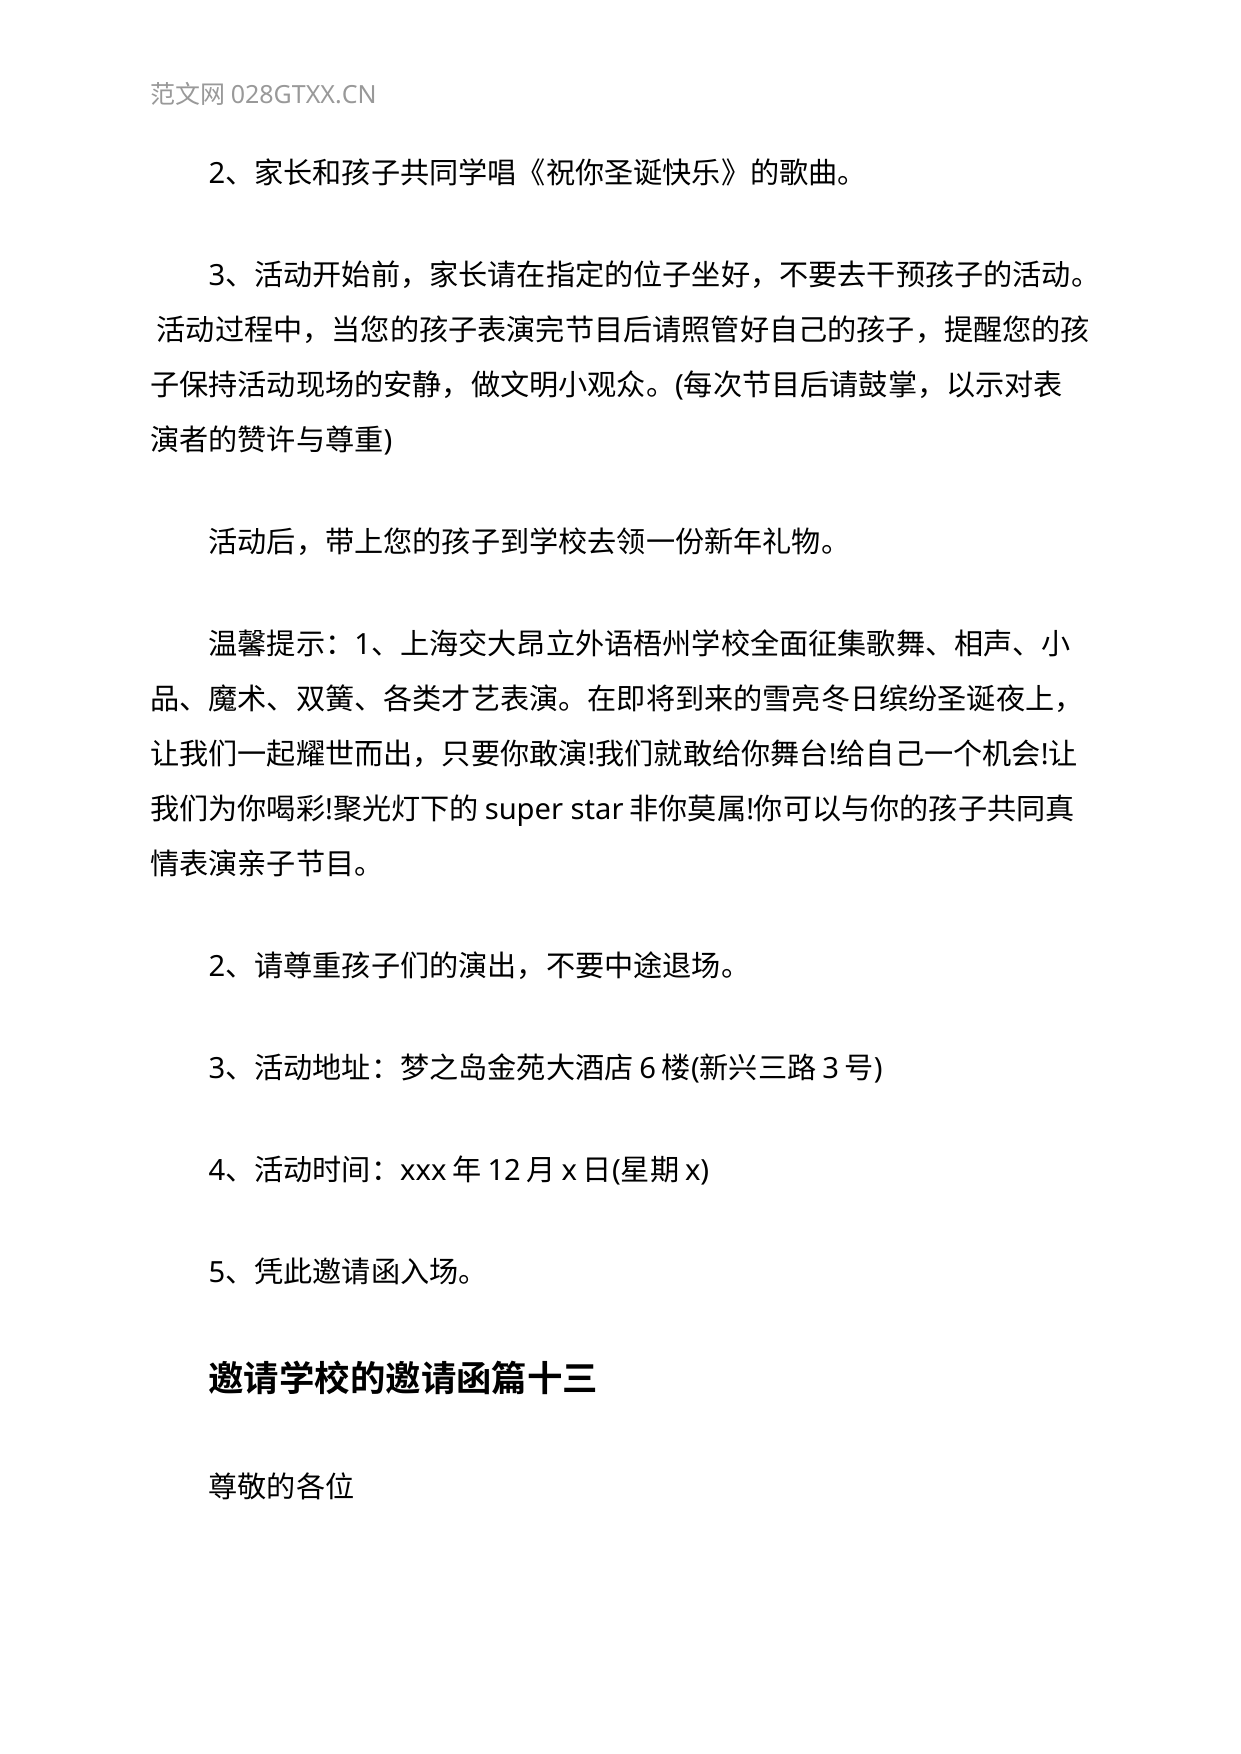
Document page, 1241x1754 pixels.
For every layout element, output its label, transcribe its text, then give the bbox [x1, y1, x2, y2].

text 邀请学校的邀请函篇十三 [150, 1350, 1090, 1401]
text 2、请尊重孩子们的演出，不要中途退场。 [150, 942, 1090, 985]
text 4、活动时间：xxx年12月x日(星期x) [150, 1146, 1090, 1189]
text 尊敬的各位 [150, 1464, 1090, 1506]
text 2、家长和孩子共同学唱《祝你圣诞快乐》的歌曲。 [150, 150, 1090, 192]
text 3、活动地址：梦之岛金苑大酒店6楼(新兴三路3号) [150, 1044, 1090, 1087]
text 温馨提示：1、上海交大昂立外语梧州学校全面征集歌舞、相声、小品、魔术、双簧、各类才艺表演。在即将到来的雪亮冬日缤纷圣诞夜上，让我们一起耀世而出，只要你敢演!我们就敢给你舞台!给自己一个机会!让我们为你喝彩!聚光灯下的super star非你莫属!你可以与你的孩子共同真情表演亲子节目。 [150, 621, 1090, 883]
text 3、活动开始前，家长请在指定的位子坐好，不要去干预孩子的活动。 活动过程中，当您的孩子表演完节目后请照管好自己的孩子，提醒您的孩子保持活动现场的安静，做文明小观众。(每次节目后请鼓掌，以示对表演者的赞许与尊重) [150, 252, 1090, 459]
text 活动后，带上您的孩子到学校去领一份新年礼物。 [150, 519, 1090, 561]
text 5、凭此邀请函入场。 [150, 1248, 1090, 1291]
